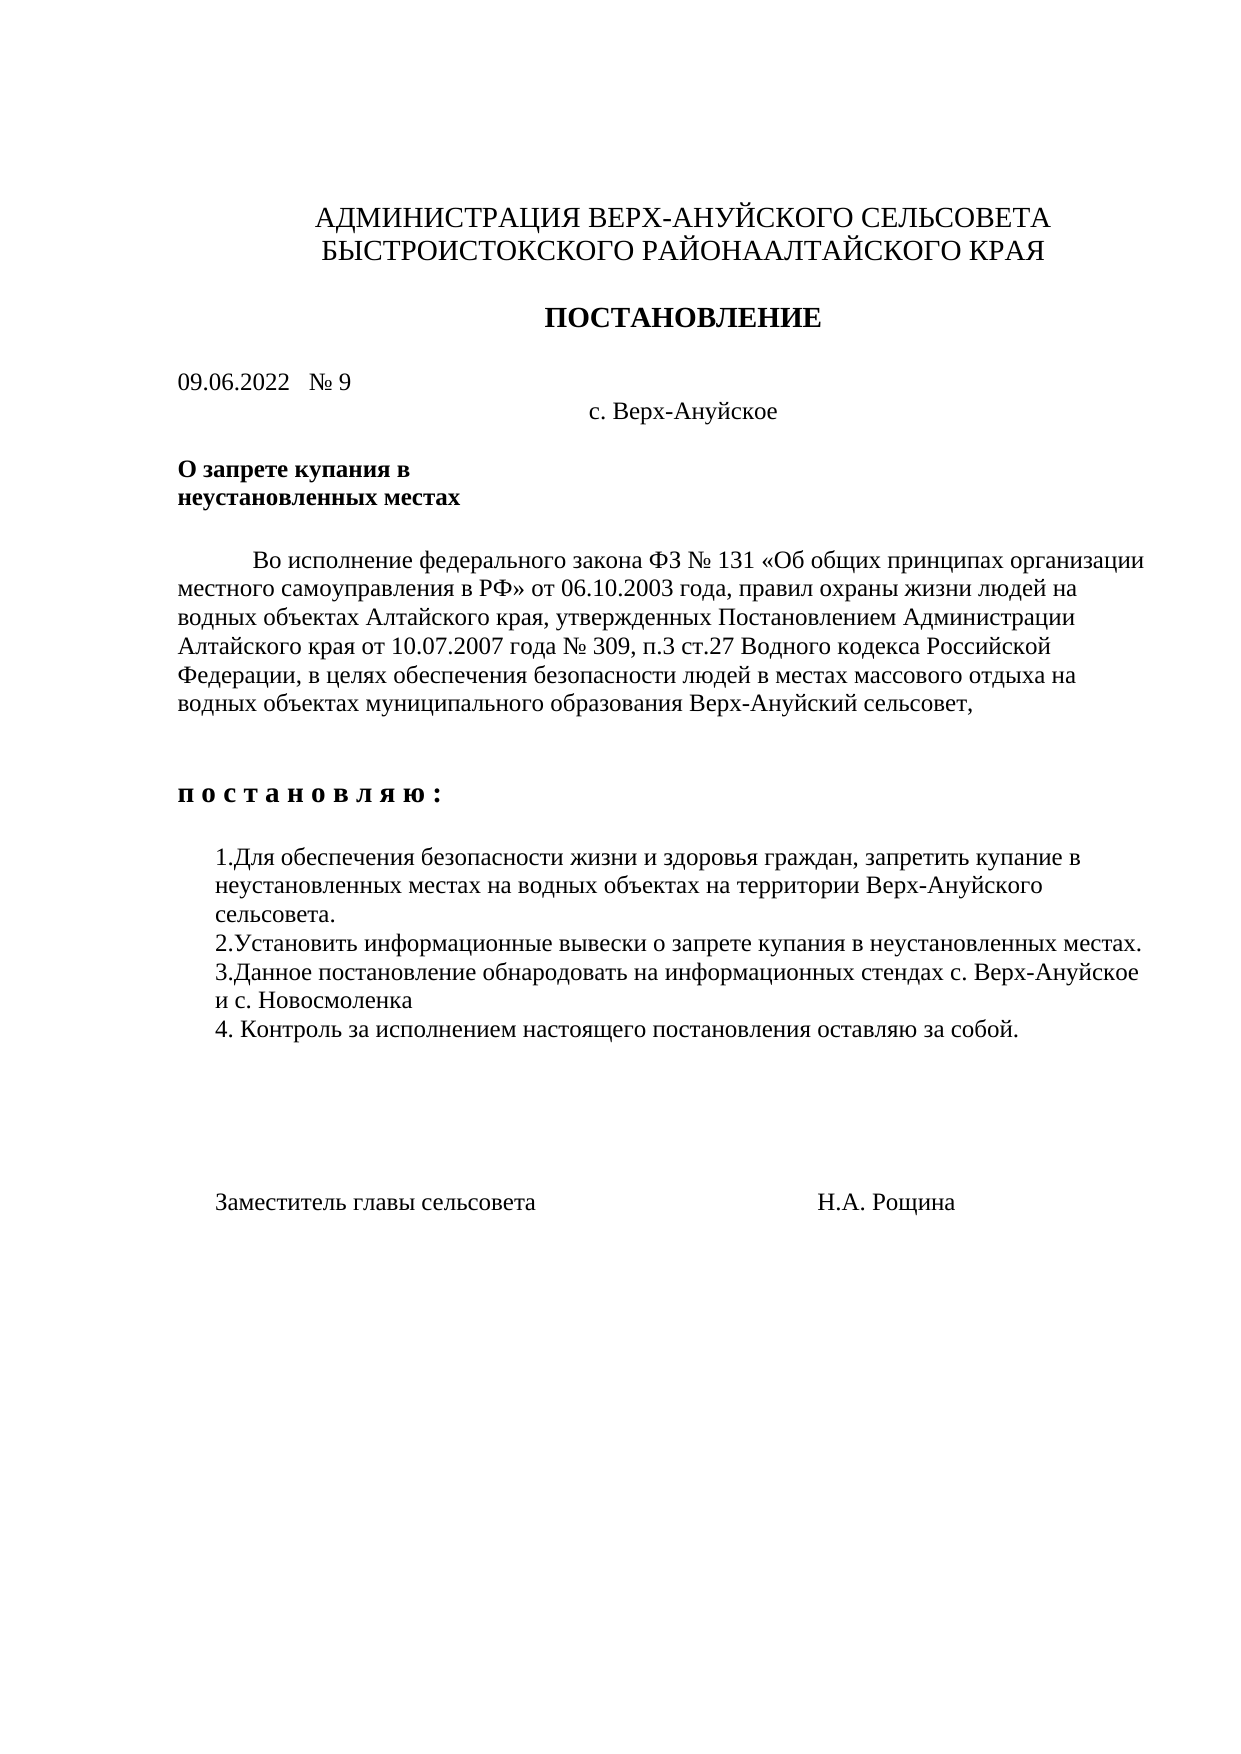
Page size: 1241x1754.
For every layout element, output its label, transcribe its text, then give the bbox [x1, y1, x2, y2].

text 09.06.2022 № 9 [177, 367, 1152, 396]
text 3.Данное постановление обнародовать на информационных стендах с. Верх-Ануйское и с. Новосмоленка [215, 957, 1152, 1014]
text п о с т а н о в л я ю : [177, 775, 1152, 808]
text ПОСТАНОВЛЕНИЕ [215, 300, 1152, 334]
text О запрете купания в [177, 454, 1152, 482]
text Во исполнение федерального закона ФЗ № 131 «Об общих принципах организации местного самоуправления в РФ» от 06.10.2003 года, правил охраны жизни людей на водных объектах Алтайского края, утвержденных Постановлением Администрации Алтайского края от 10.07.2007 года № 309, п.3 ст.27 Водного кодекса Российской Федерации, в целях обеспечения безопасности людей в местах массового отдыха на водных объектах муниципального образования Верх-Ануйский сельсовет, [177, 545, 1152, 717]
text с. Верх-Ануйское [215, 396, 1152, 425]
text неустановленных местах [177, 482, 1152, 511]
text АДМИНИСТРАЦИЯ ВЕРХ-АНУЙСКОГО СЕЛЬСОВЕТА БЫСТРОИСТОКСКОГО РАЙОНААЛТАЙСКОГО КРАЯ [215, 200, 1152, 267]
text 2.Установить информационные вывески о запрете купания в неустановленных местах. [215, 928, 1152, 957]
text 1.Для обеспечения безопасности жизни и здоровья граждан, запретить купание в неустановленных местах на водных объектах на территории Верх-Ануйского сельсовета. [215, 842, 1152, 928]
text Заместитель главы сельсовета Н.А. Рощина [215, 1187, 1152, 1216]
text 4. Контроль за исполнением настоящего постановления оставляю за собой. [215, 1014, 1152, 1043]
